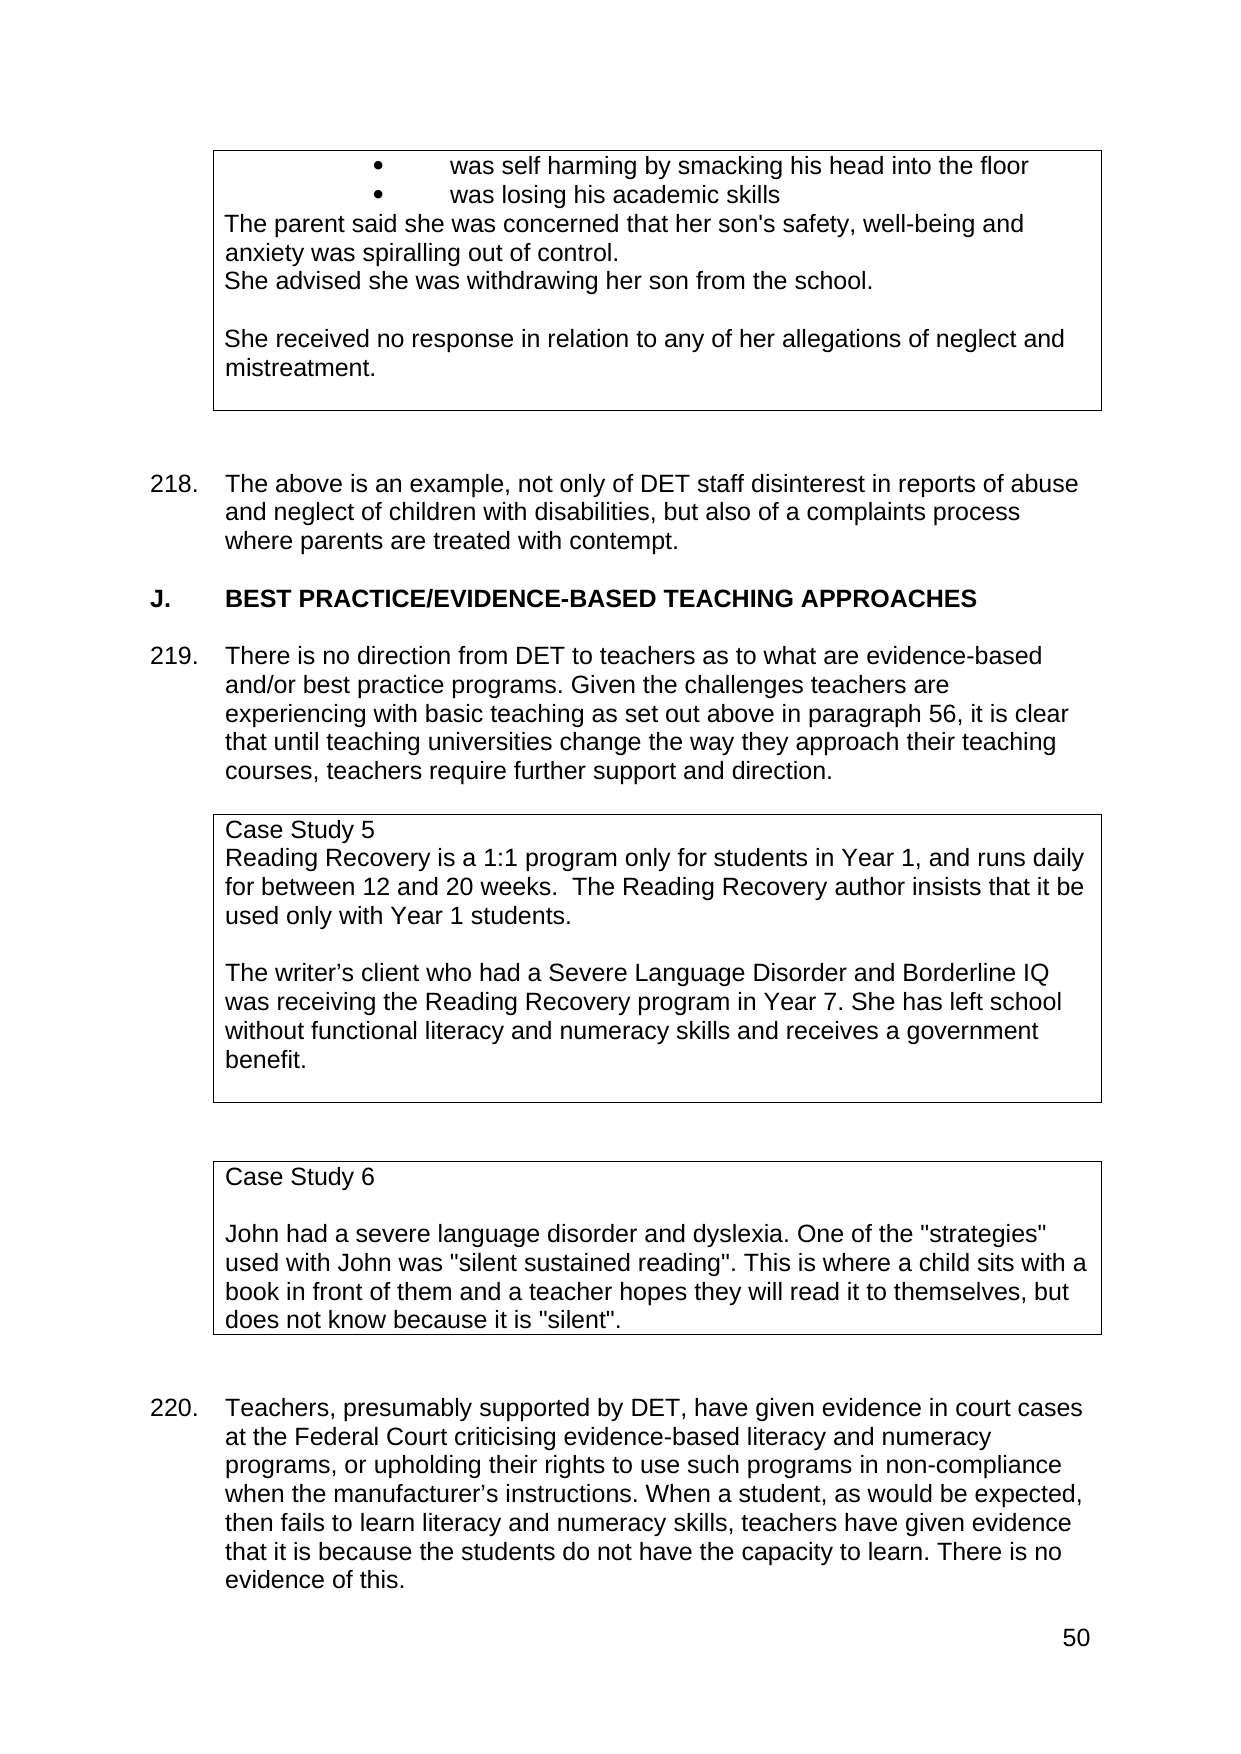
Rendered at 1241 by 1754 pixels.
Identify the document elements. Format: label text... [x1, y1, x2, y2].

list There is no direction from DET to teachers as to what are evidence-based and/or best practice programs. Given the challenges teachers are experiencing with basic teaching as set out above in paragraph 56, it is clear that until teaching universities change the way they approach their teaching courses, teachers require further support and direction. [150, 641, 1090, 785]
table_header Case Study 5 Reading Recovery is a 1:1 program only for students in Year 1, and runs daily for between 12 and 20 weeks. The Reading Recovery author insists that it be used only with Year 1 students. The writer’s client who had a Severe Language Disorder and Borderline IQ was receiving the Reading Recovery program in Year 7. She has left school without functional literacy and numeracy skills and receives a government benefit. [214, 815, 1101, 1102]
list The above is an example, not only of DET staff disinterest in reports of abuse and neglect of children with disabilities, but also of a complaints process where parents are treated with contempt. [150, 468, 1090, 555]
list Teachers, presumably supported by DET, have given evidence in court cases at the Federal Court criticising evidence-based literacy and numeracy programs, or upholding their rights to use such programs in non-compliance when the manufacturer’s instructions. When a student, as would be expected, then fails to learn literacy and numeracy skills, teachers have given evidence that it is because the students do not have the capacity to learn. There is no evidence of this. [150, 1393, 1090, 1594]
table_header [214, 151, 1101, 410]
table_header Case Study 6 John had a severe language disorder and dyslexia. One of the "strategies" used with John was "silent sustained reading". This is where a child sits with a book in front of them and a teacher hopes they will read it to themselves, but does not know because it is "silent". [214, 1162, 1101, 1334]
text J. BEST practice/evidence-based teaching approaches [150, 583, 1090, 612]
